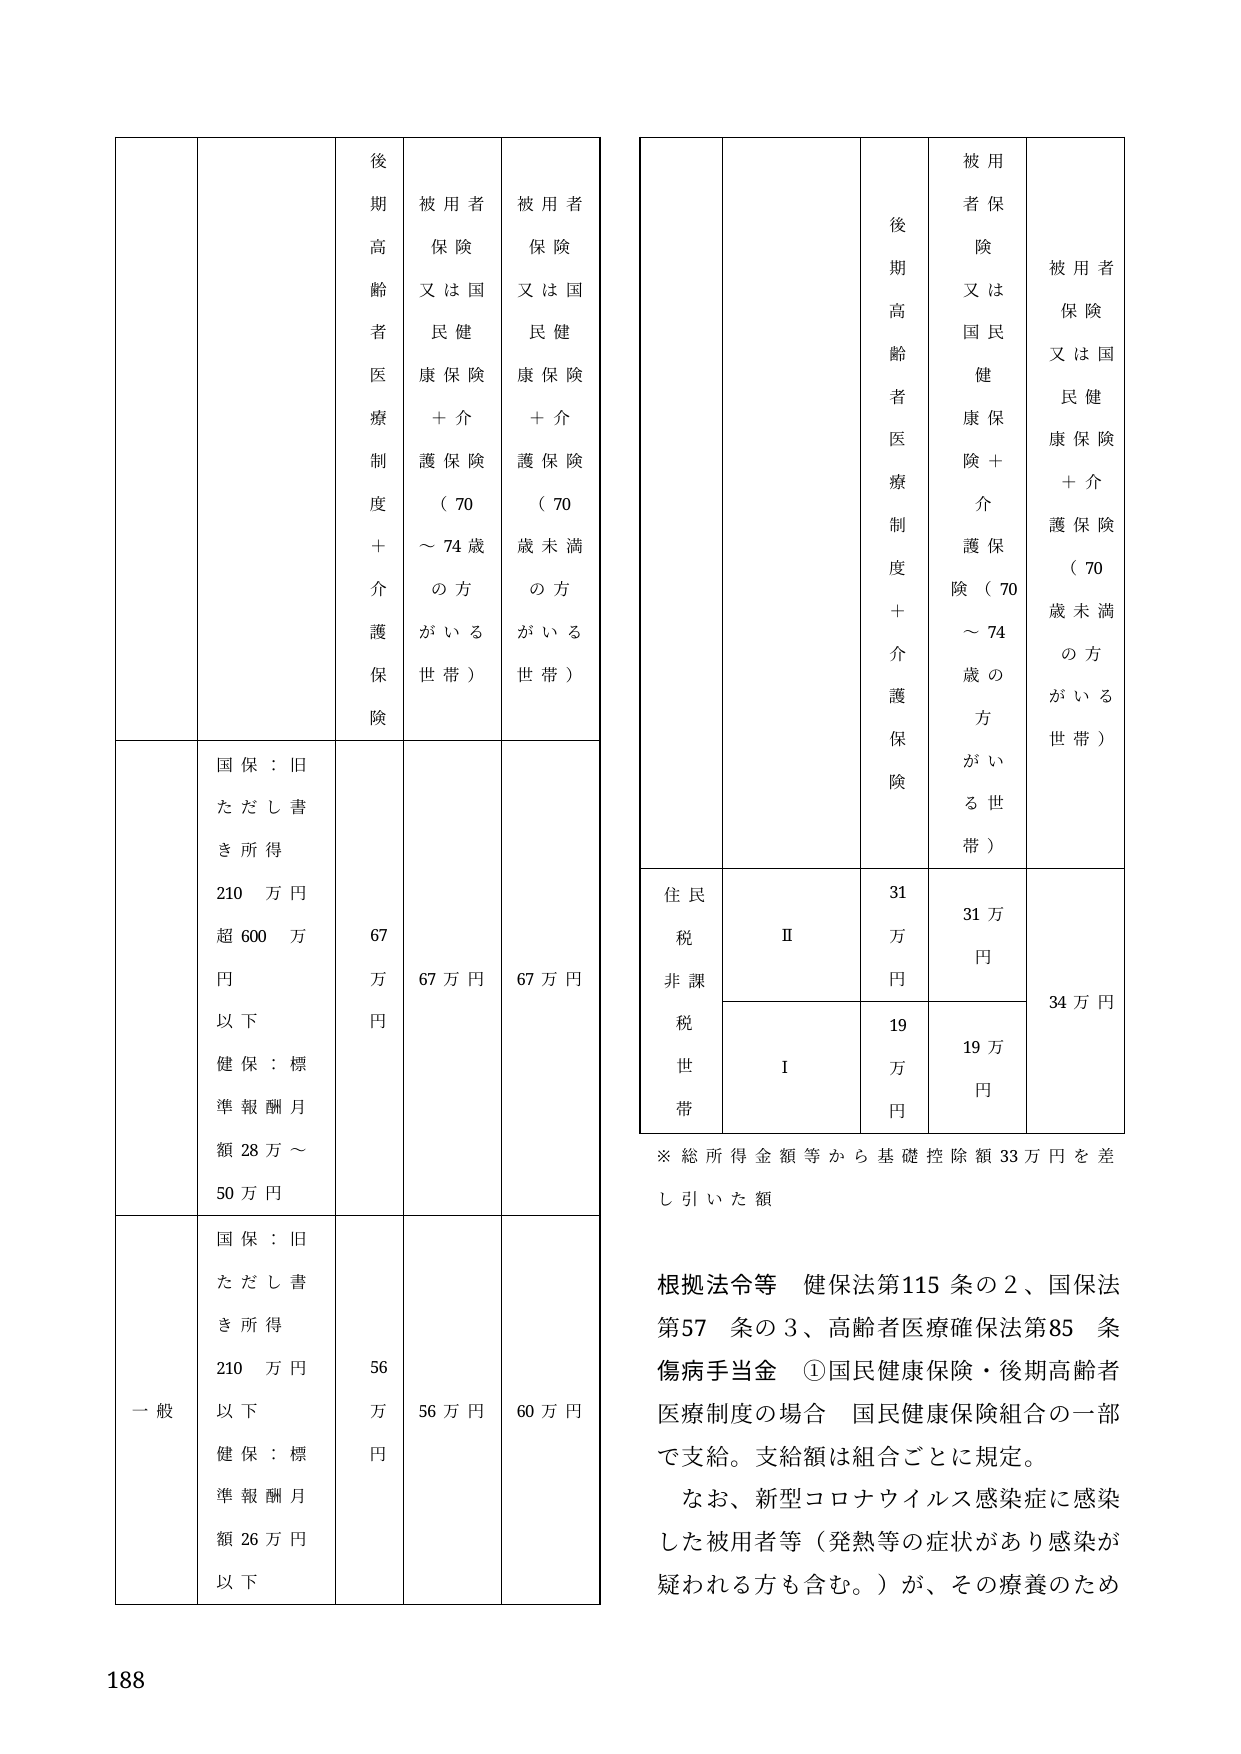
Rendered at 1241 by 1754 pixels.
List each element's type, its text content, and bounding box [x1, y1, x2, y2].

table_cell 34万円 [1027, 869, 1124, 1133]
table_cell 国保：旧ただし書 き所得 210万円超600万円 以下 健保：標準報酬月 額28万～ 50万円 [198, 741, 335, 1215]
table_header 後期高 齢者医 療制度 ＋介護 保険 [861, 138, 928, 868]
table_header 被用者保険 又は国民健 康保険＋介 護保険（70 歳未満の方 がいる世帯） [1027, 138, 1124, 868]
table_cell 56万円 [336, 1216, 403, 1604]
text 根拠法令等 健保法第115条の２、国保法第57条の３、高齢者医療確保法第85条 [643, 1263, 1122, 1348]
table_cell 一般 [116, 1216, 197, 1604]
table_cell Ⅱ [723, 869, 860, 1001]
table_header 被用者保険 又は国民健 康保険＋介 護保険（70 ～74歳の方 がいる世帯） [929, 138, 1026, 868]
table_cell 国保：旧ただし書 き所得 210万円以下 健保：標準報酬月 額26万円以下 [198, 1216, 335, 1604]
text ※総所得金額等から基礎控除額33万円を差し引いた額 [643, 1134, 1122, 1220]
table_cell 19万円 [929, 1002, 1026, 1133]
table_cell 56万円 [404, 1216, 501, 1604]
table_header [723, 138, 860, 868]
table_cell 60万円 [502, 1216, 599, 1604]
table_header 被用者保険 又は国民健 康保険＋介 護保険（70 歳未満の方 がいる世帯） [502, 138, 599, 740]
table_header [198, 138, 335, 740]
table_header [116, 138, 197, 740]
table_cell 67万円 [404, 741, 501, 1215]
table_header 後期高 齢者医 療制度 ＋介護 保険 [336, 138, 403, 740]
table_header [641, 138, 722, 868]
table_header 被用者保険 又は国民健 康保険＋介 護保険（70 ～74歳の方 がいる世帯） [404, 138, 501, 740]
table_cell 31万円 [861, 869, 928, 1001]
table_cell 住民税 非課税 世 帯 [641, 869, 722, 1133]
table_cell Ⅰ [723, 1002, 860, 1133]
text 傷病手当金 ①国民健康保険・後期高齢者医療制度の場合 国民健康保険組合の一部で支給。支給額は組合ごとに規定。 [643, 1348, 1122, 1477]
table_cell 31万円 [929, 869, 1026, 1001]
table_cell 67万円 [336, 741, 403, 1215]
table_cell 19万円 [861, 1002, 928, 1133]
table_cell 67万円 [502, 741, 599, 1215]
